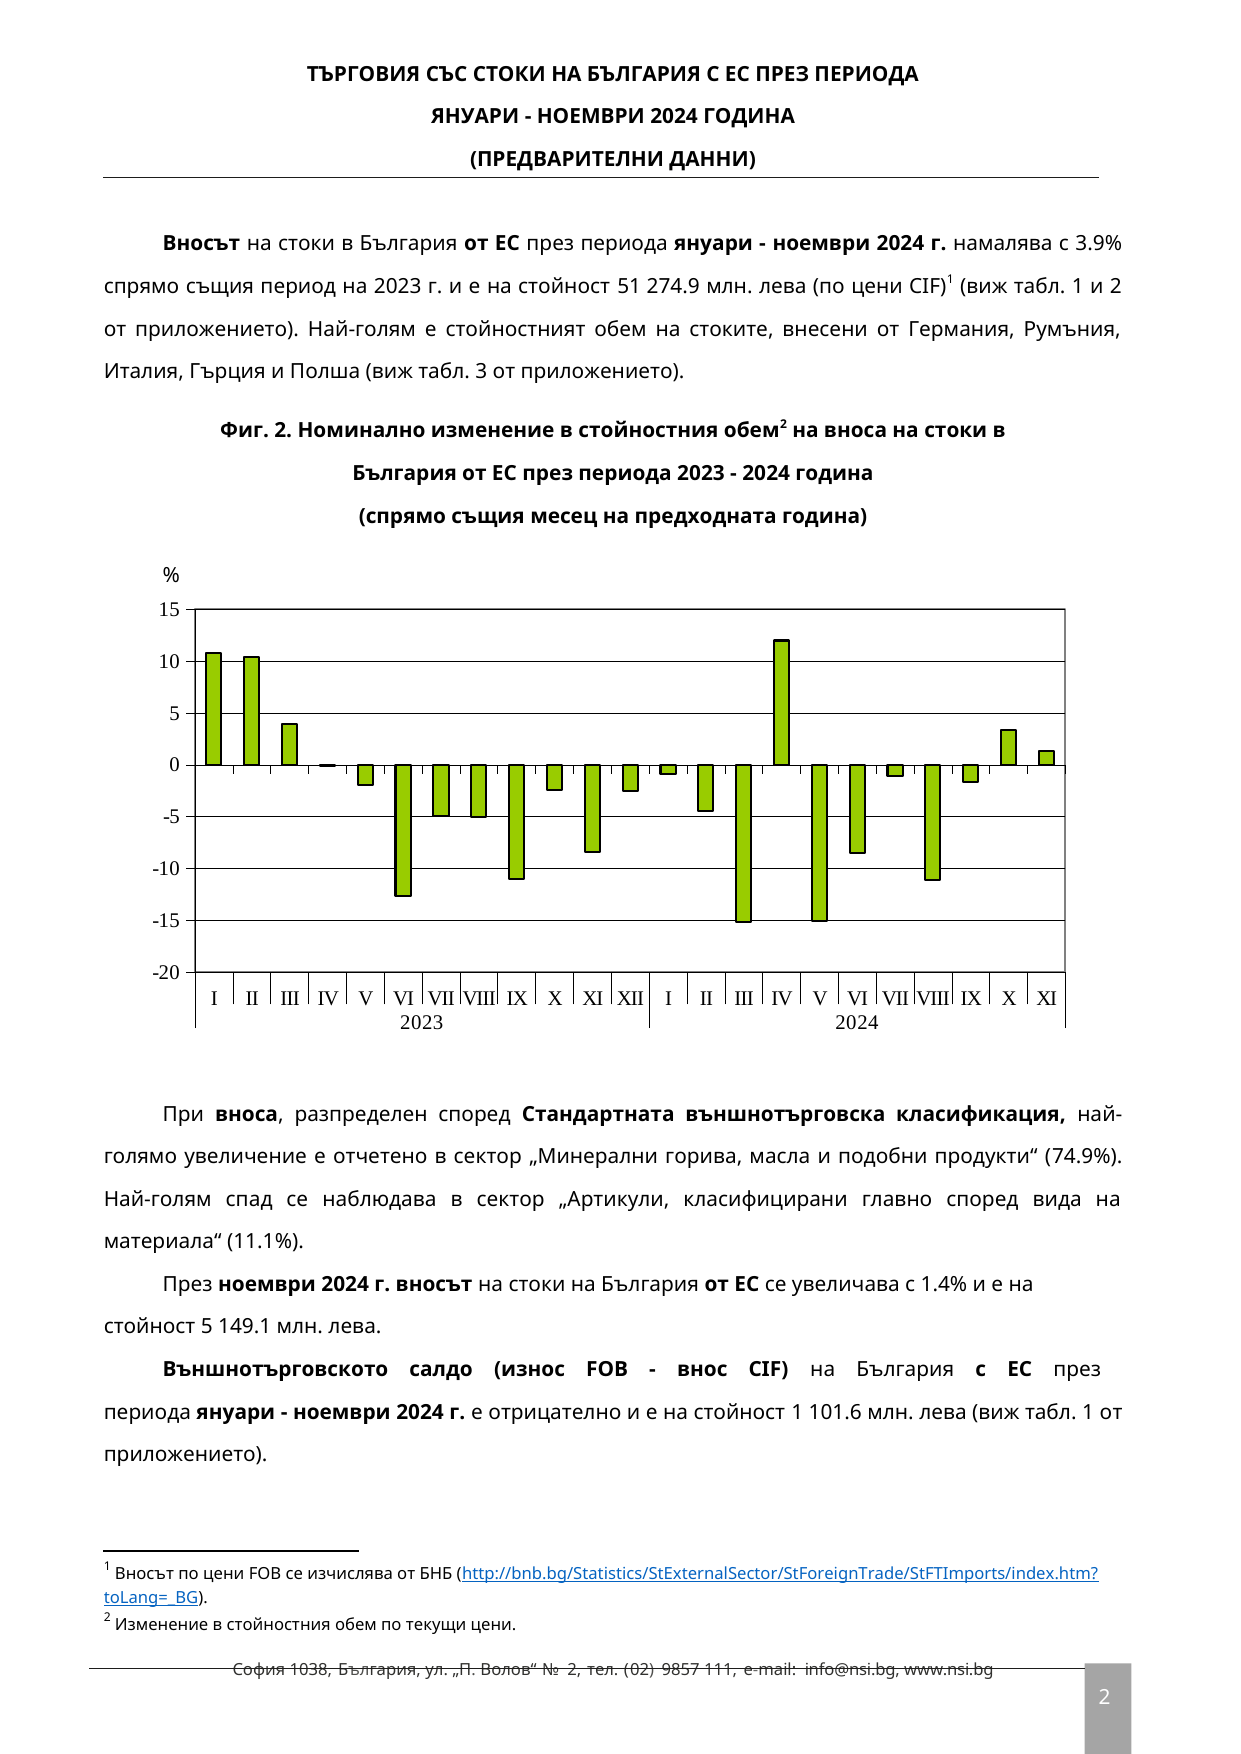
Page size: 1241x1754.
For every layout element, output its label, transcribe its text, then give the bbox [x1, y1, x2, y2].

text При вноса, разпределен според Стандартната външнотърговска класификация, най-голямо увеличение е отчетено в сектор „Минерални горива, масла и подобни продукти“ (74.9%). Най-голям спад се наблюдава в сектор „Артикули, класифицирани главно според вида на материала“ (11.1%). [103, 1099, 1122, 1255]
text (спрямо същия месец на предходната година) [103, 501, 1122, 529]
text През ноември 2024 г. вносът на стоки на България от ЕС се увеличава с 1.4% и е на стойност 5 149.1 млн. лева. [103, 1269, 1122, 1340]
text % [103, 560, 1122, 588]
text Външнотърговското салдо (износ FOB - внос CIF) на България с ЕС през периода януари - ноември 2024 г. е отрицателно и е на стойност 1 101.6 млн. лева (виж табл. 1 от приложението). [103, 1354, 1122, 1468]
text Фиг. 2. Номинално изменение в стойностния обем на вноса на стоки в България от ЕС през периода 2023 - 2024 година [103, 416, 1122, 487]
text Вносът на стоки в България от ЕС през периода януари - ноември 2024 г. намалява с 3.9% спрямо същия период на 2023 г. и е на стойност 51 274.9 млн. лева (по цени CIF) (виж табл. 1 и 2 от приложението). Най-голям е стойностният обем на стоките, внесени от Германия, Румъния, Италия, Гърция и Полша (виж табл. 3 от приложението). [103, 228, 1122, 385]
